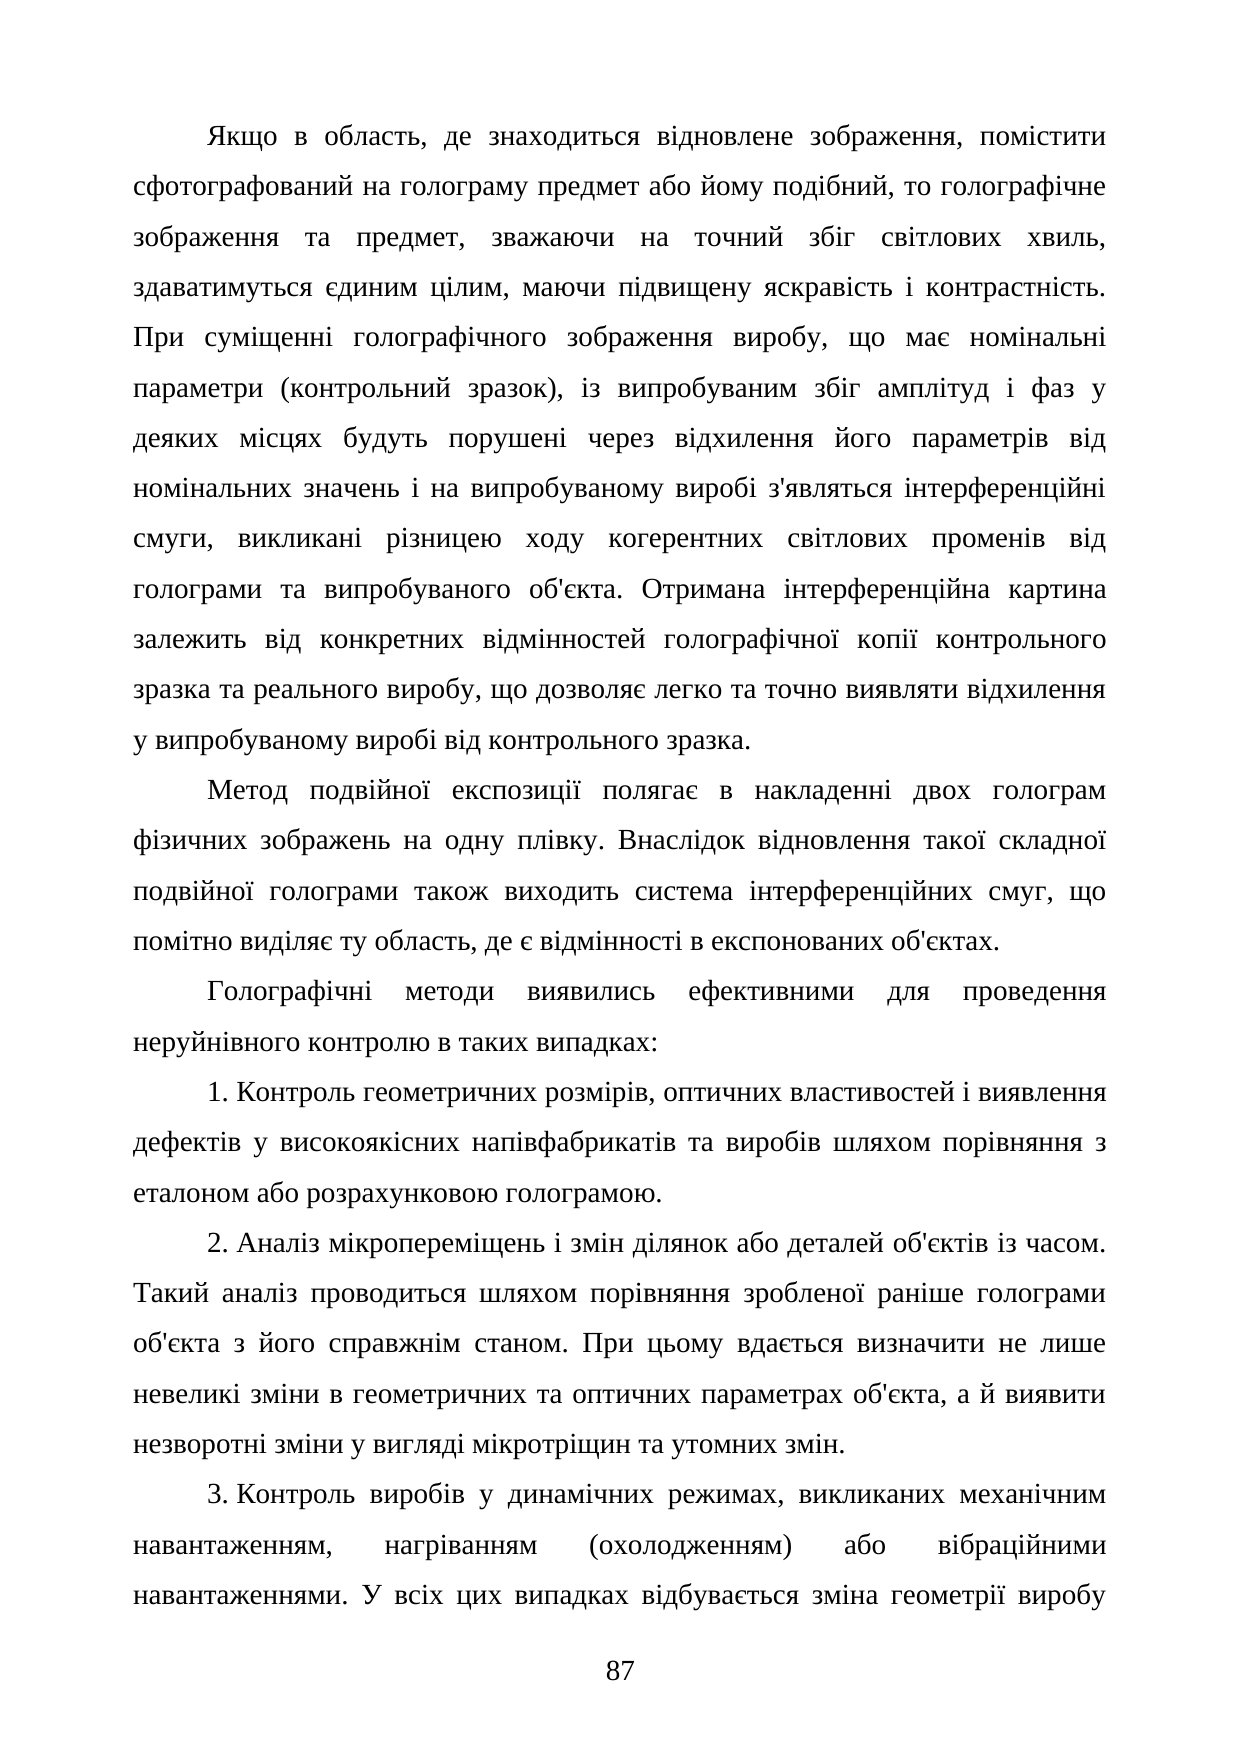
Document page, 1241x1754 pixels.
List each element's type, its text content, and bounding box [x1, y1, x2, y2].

text Якщо в область, де знаходиться відновлене зображення, помістити сфотографований на голограму предмет або йому подібний, то голографічне зображення та предмет, зважаючи на точний збіг світлових хвиль, здаватимуться єдиним цілим, маючи підвищену яскравість і контрастність. При суміщенні голографічного зображення виробу, що має номінальні параметри (контрольний зразок), із випробуваним збіг амплітуд і фаз у деяких місцях будуть порушені через відхилення його параметрів від номінальних значень і на випробуваному виробі з'являться інтерференційні смуги, викликані різницею ходу когерентних світлових променів від голограми та випробуваного об'єкта. Отримана інтерференційна картина залежить від конкретних відмінностей голографічної копії контрольного зразка та реального виробу, що дозволяє легко та точно виявляти відхилення у випробуваному виробі від контрольного зразка. [133, 118, 1107, 755]
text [133, 1477, 1107, 1611]
text 1. Контроль геометричних розмірів, оптичних властивостей і виявлення дефектів у високоякісних напівфабрикатів та виробів шляхом порівняння з еталоном або розрахунковою голограмою. [133, 1074, 1107, 1208]
text Голографічні методи виявились ефективними для проведення неруйнівного контролю в таких випадках: [133, 973, 1107, 1057]
text Метод подвійної експозиції полягає в накладенні двох голограм фізичних зображень на одну плівку. Внаслідок відновлення такої складної подвійної голограми також виходить система інтерференційних смуг, що помітно виділяє ту область, де є відмінності в експонованих об'єктах. [133, 772, 1107, 957]
text 2. Аналіз мікропереміщень і змін ділянок або деталей об'єктів із часом. Такий аналіз проводиться шляхом порівняння зробленої раніше голограми об'єкта з його справжнім станом. При цьому вдається визначити не лише невеликі зміни в геометричних та оптичних параметрах об'єкта, а й виявити незворотні зміни у вигляді мікротріщин та утомних змін. [133, 1225, 1107, 1460]
